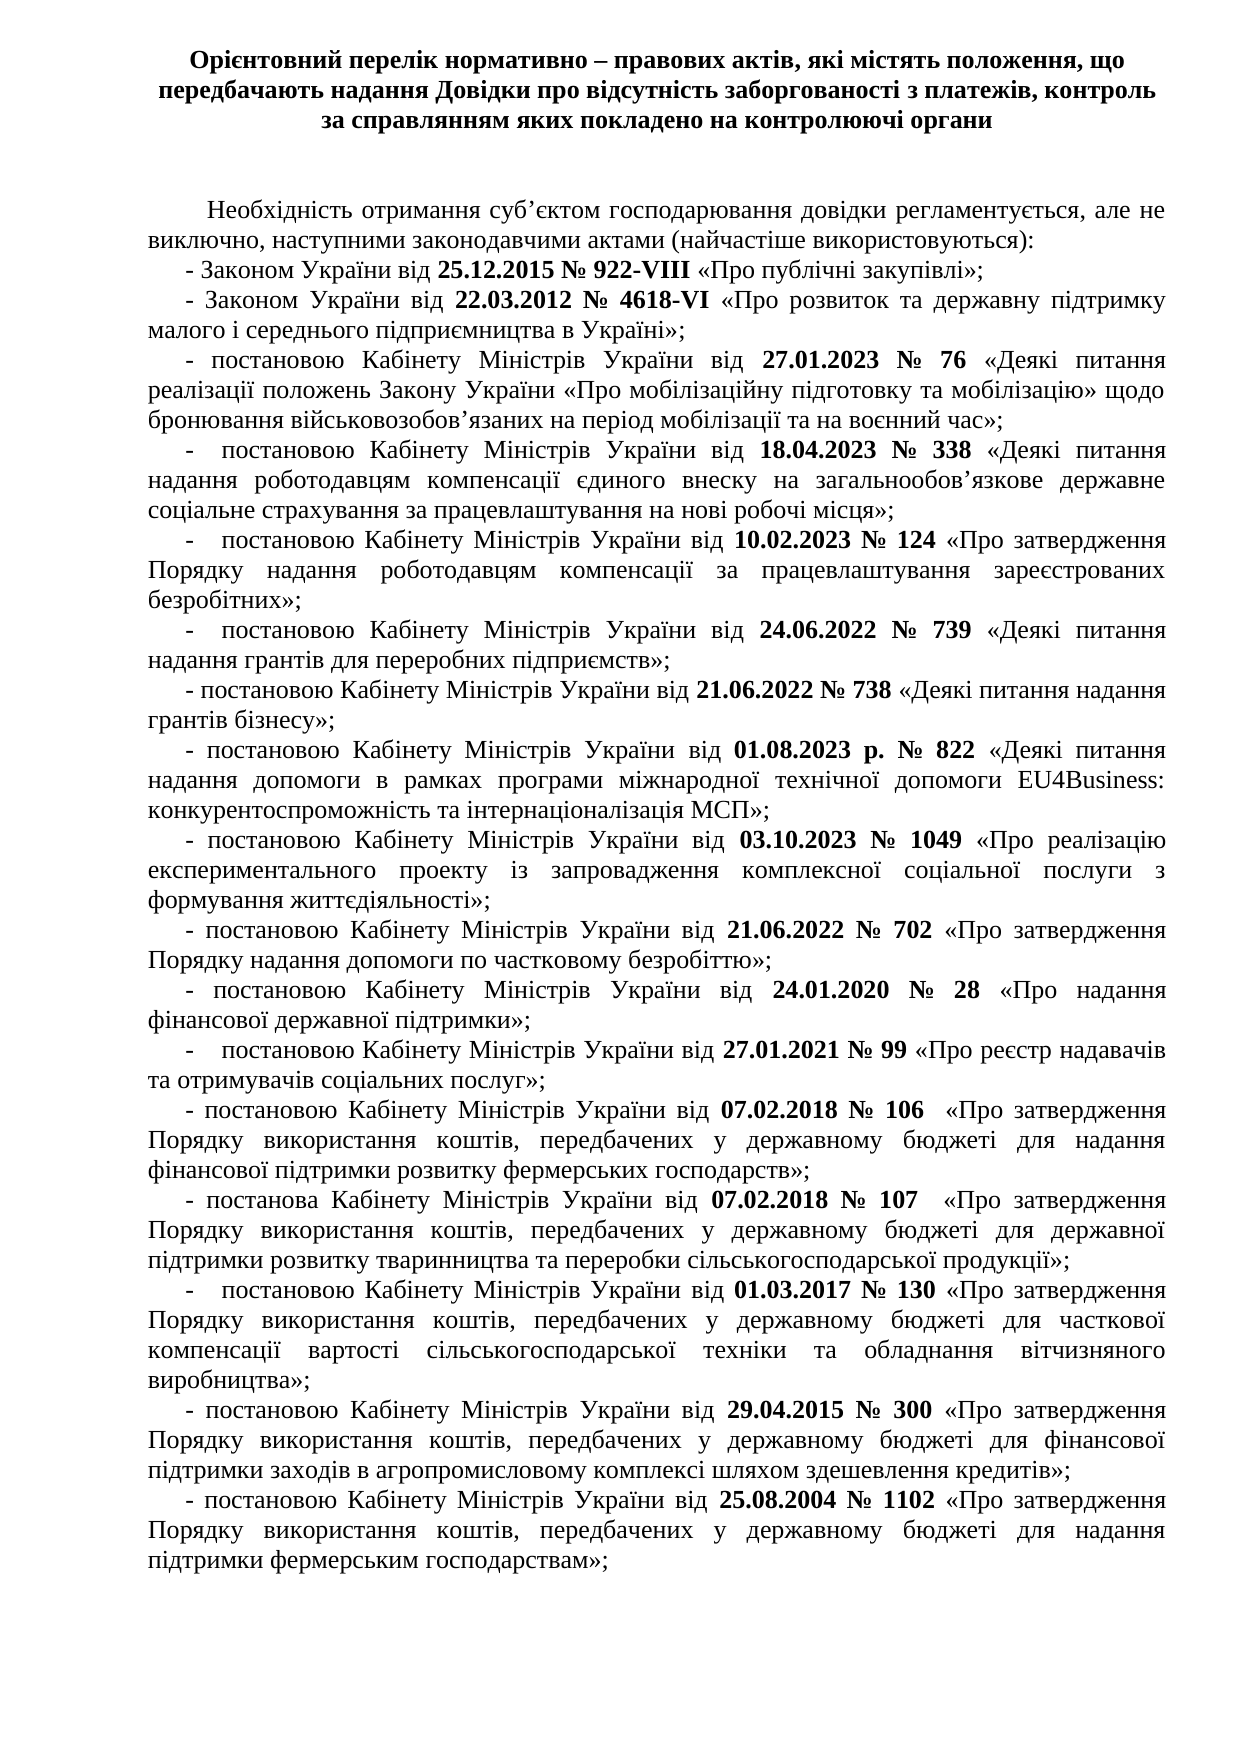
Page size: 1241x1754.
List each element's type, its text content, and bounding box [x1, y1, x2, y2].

text - Законом України від 22.03.2012 № 4618-VI «Про розвиток та державну підтримку малого і середнього підприємництва в Україні»; [148, 284, 1166, 344]
text - постанова Кабінету Міністрів України від 07.02.2018 № 107 «Про затвердження Порядку використання коштів, передбачених у державному бюджеті для державної підтримки розвитку тваринництва та переробки сільськогосподарської продукції»; [148, 1184, 1166, 1274]
text - постановою Кабінету Міністрів України від 01.03.2017 № 130 «Про затвердження Порядку використання коштів, передбачених у державному бюджеті для часткової компенсації вартості сільськогосподарської техніки та обладнання вітчизняного виробництва»; [148, 1274, 1166, 1394]
text - постановою Кабінету Міністрів України від 27.01.2021 № 99 «Про реєстр надавачів та отримувачів соціальних послуг»; [148, 1034, 1166, 1094]
text - постановою Кабінету Міністрів України від 03.10.2023 № 1049 «Про реалізацію експериментального проекту із запровадження комплексної соціальної послуги з формування життєдіяльності»; [148, 824, 1166, 914]
text Необхідність отримання суб’єктом господарювання довідки регламентується, але не виключно, наступними законодавчими актами (найчастіше використовуються): [148, 194, 1166, 254]
text - постановою Кабінету Міністрів України від 01.08.2023 р. № 822 «Деякі питання надання допомоги в рамках програми міжнародної технічної допомоги EU4Business: конкурентоспроможність та інтернаціоналізація МСП»; [148, 734, 1166, 824]
text - постановою Кабінету Міністрів України від 10.02.2023 № 124 «Про затвердження Порядку надання роботодавцям компенсації за працевлаштування зареєстрованих безробітних»; [148, 524, 1166, 614]
text - Законом України від 25.12.2015 № 922-VIII «Про публічні закупівлі»; [148, 254, 1166, 284]
text - постановою Кабінету Міністрів України від 18.04.2023 № 338 «Деякі питання надання роботодавцям компенсації єдиного внеску на загальнообов’язкове державне соціальне страхування за працевлаштування на нові робочі місця»; [148, 434, 1166, 524]
text - постановою Кабінету Міністрів України від 25.08.2004 № 1102 «Про затвердження Порядку використання коштів, передбачених у державному бюджеті для надання підтримки фермерським господарствам»; [148, 1484, 1166, 1574]
text - постановою Кабінету Міністрів України від 29.04.2015 № 300 «Про затвердження Порядку використання коштів, передбачених у державному бюджеті для фінансової підтримки заходів в агропромисловому комплексі шляхом здешевлення кредитів»; [148, 1394, 1166, 1484]
text - постановою Кабінету Міністрів України від 21.06.2022 № 702 «Про затвердження Порядку надання допомоги по частковому безробіттю»; [148, 914, 1166, 974]
text - постановою Кабінету Міністрів України від 24.01.2020 № 28 «Про надання фінансової державної підтримки»; [148, 974, 1166, 1034]
text - постановою Кабінету Міністрів України від 27.01.2023 № 76 «Деякі питання реалізації положень Закону України «Про мобілізаційну підготовку та мобілізацію» щодо бронювання військовозобов’язаних на період мобілізації та на воєнний час»; [148, 344, 1166, 434]
text - постановою Кабінету Міністрів України від 07.02.2018 № 106 «Про затвердження Порядку використання коштів, передбачених у державному бюджеті для надання фінансової підтримки розвитку фермерських господарств»; [148, 1094, 1166, 1184]
text - постановою Кабінету Міністрів України від 21.06.2022 № 738 «Деякі питання надання грантів бізнесу»; [148, 674, 1166, 734]
text Орієнтовний перелік нормативно – правових актів, які містять положення, що передбачають надання Довідки про відсутність заборгованості з платежів, контроль за справлянням яких покладено на контролюючі органи [148, 44, 1166, 134]
text - постановою Кабінету Міністрів України від 24.06.2022 № 739 «Деякі питання надання грантів для переробних підприємств»; [148, 614, 1166, 674]
